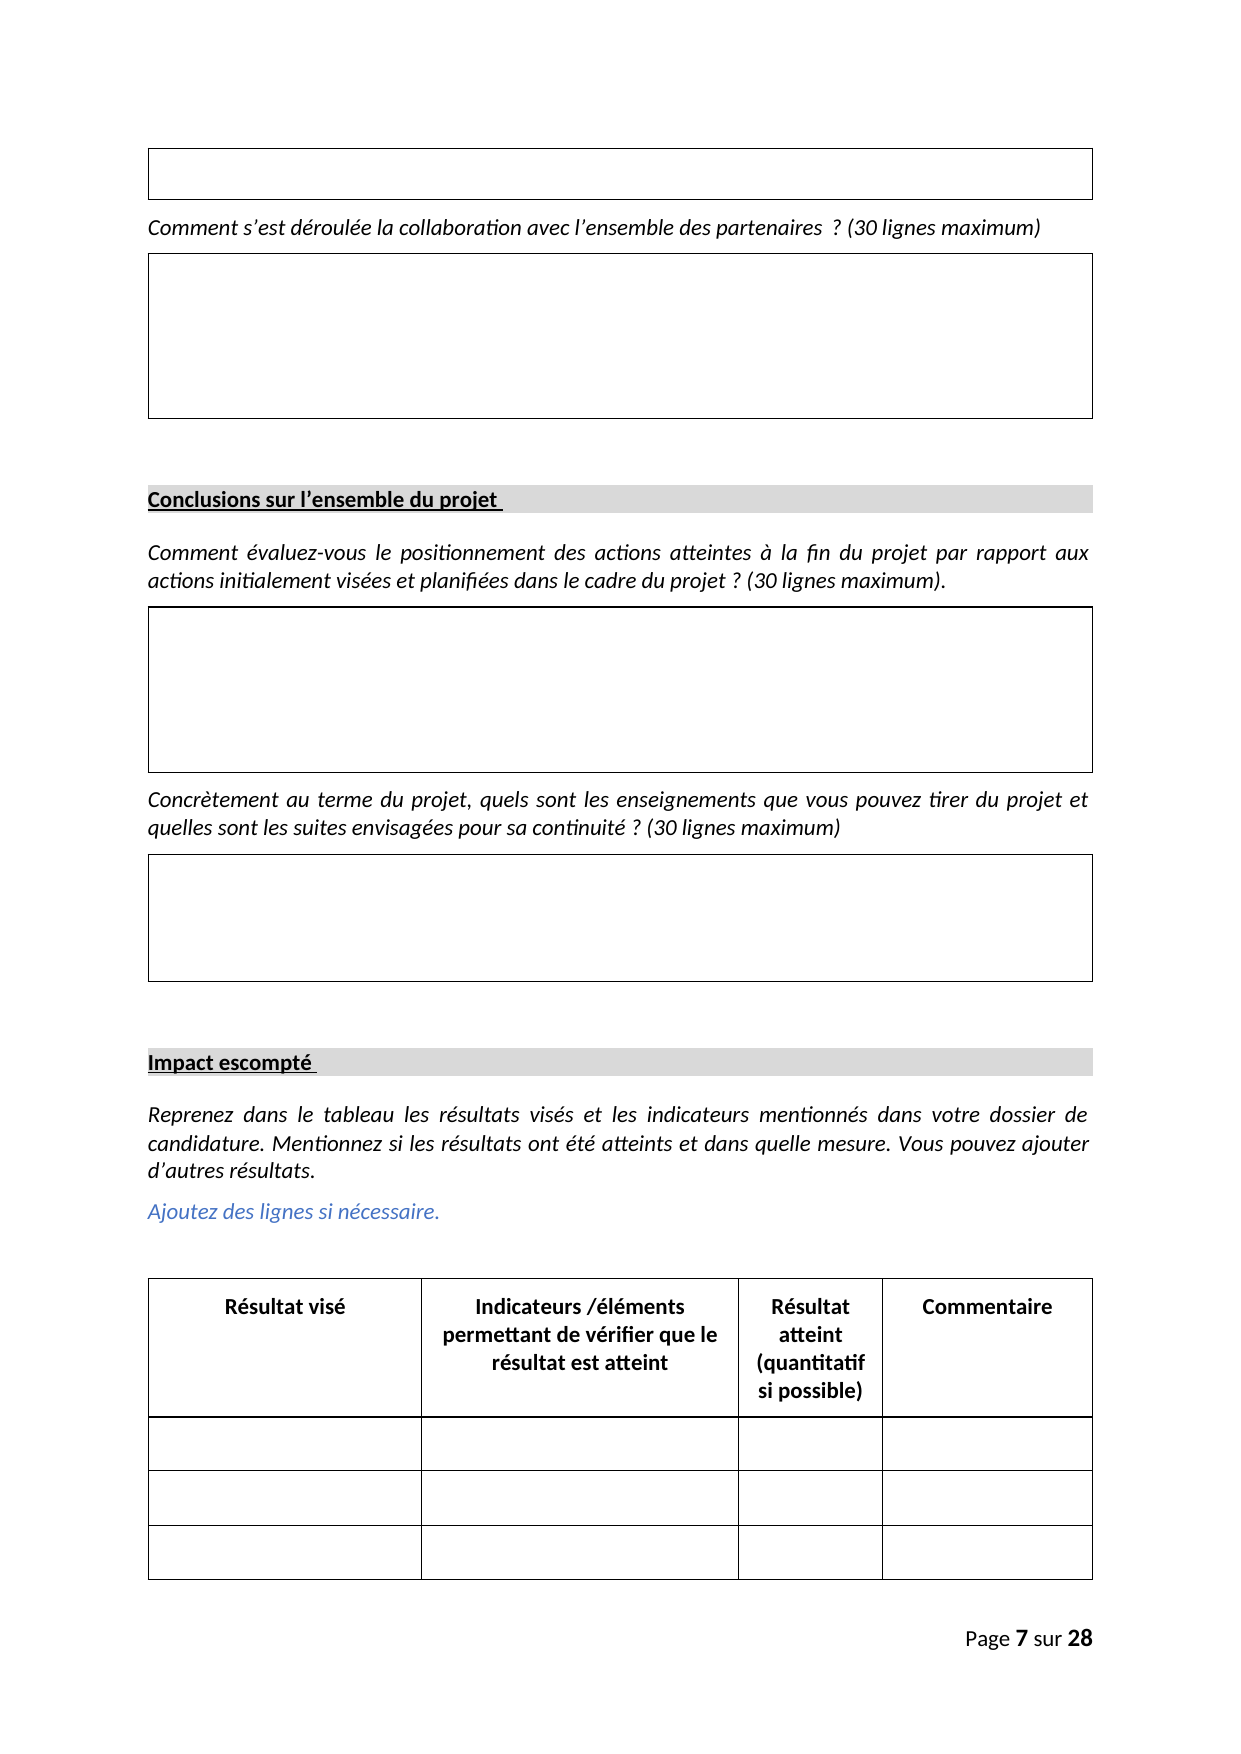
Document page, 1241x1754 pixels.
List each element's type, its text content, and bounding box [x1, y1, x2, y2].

text Reprenez dans le tableau les résultats visés et les indicateurs mentionnés dans votre dossier de candidature. Mentionnez si les résultats ont été atteints et dans quelle mesure. Vous pouvez ajouter d’autres résultats. [148, 1101, 1093, 1185]
table_cell [739, 1418, 882, 1470]
text Comment évaluez-vous le positionnement des actions atteintes à la fin du projet par rapport aux actions initialement visées et planifiées dans le cadre du projet ? (30 lignes maximum). [148, 538, 1093, 594]
table_cell [739, 1471, 882, 1524]
table_cell [422, 1418, 738, 1470]
table_cell [422, 1471, 738, 1524]
text Ajoutez des lignes si nécessaire. [148, 1197, 1093, 1225]
table_cell [883, 1526, 1092, 1578]
subtitle Conclusions sur l’ensemble du projet [148, 485, 1093, 513]
table_cell [149, 1471, 421, 1524]
table_header Commentaire [883, 1279, 1092, 1416]
table_header [149, 149, 1092, 199]
text Concrètement au terme du projet, quels sont les enseignements que vous pouvez tirer du projet et quelles sont les suites envisagées pour sa continuité ? (30 lignes maximum) [148, 785, 1093, 841]
table_cell [883, 1418, 1092, 1470]
table_header [149, 254, 1092, 418]
table_header Indicateurs /éléments permettant de vérifier que le résultat est atteint [422, 1279, 738, 1416]
table_cell [883, 1471, 1092, 1524]
table_cell [739, 1526, 882, 1578]
table_cell [149, 1418, 421, 1470]
table_header [149, 608, 1092, 772]
table_header Résultat visé [149, 1279, 421, 1416]
table_cell [422, 1526, 738, 1578]
subtitle Impact escompté [148, 1048, 1093, 1076]
table_header [149, 855, 1092, 981]
table_header Résultat atteint (quantitatif si possible) [739, 1279, 882, 1416]
text Comment s’est déroulée la collaboration avec l’ensemble des partenaires ? (30 lignes maximum) [148, 213, 1093, 241]
table_cell [149, 1526, 421, 1578]
